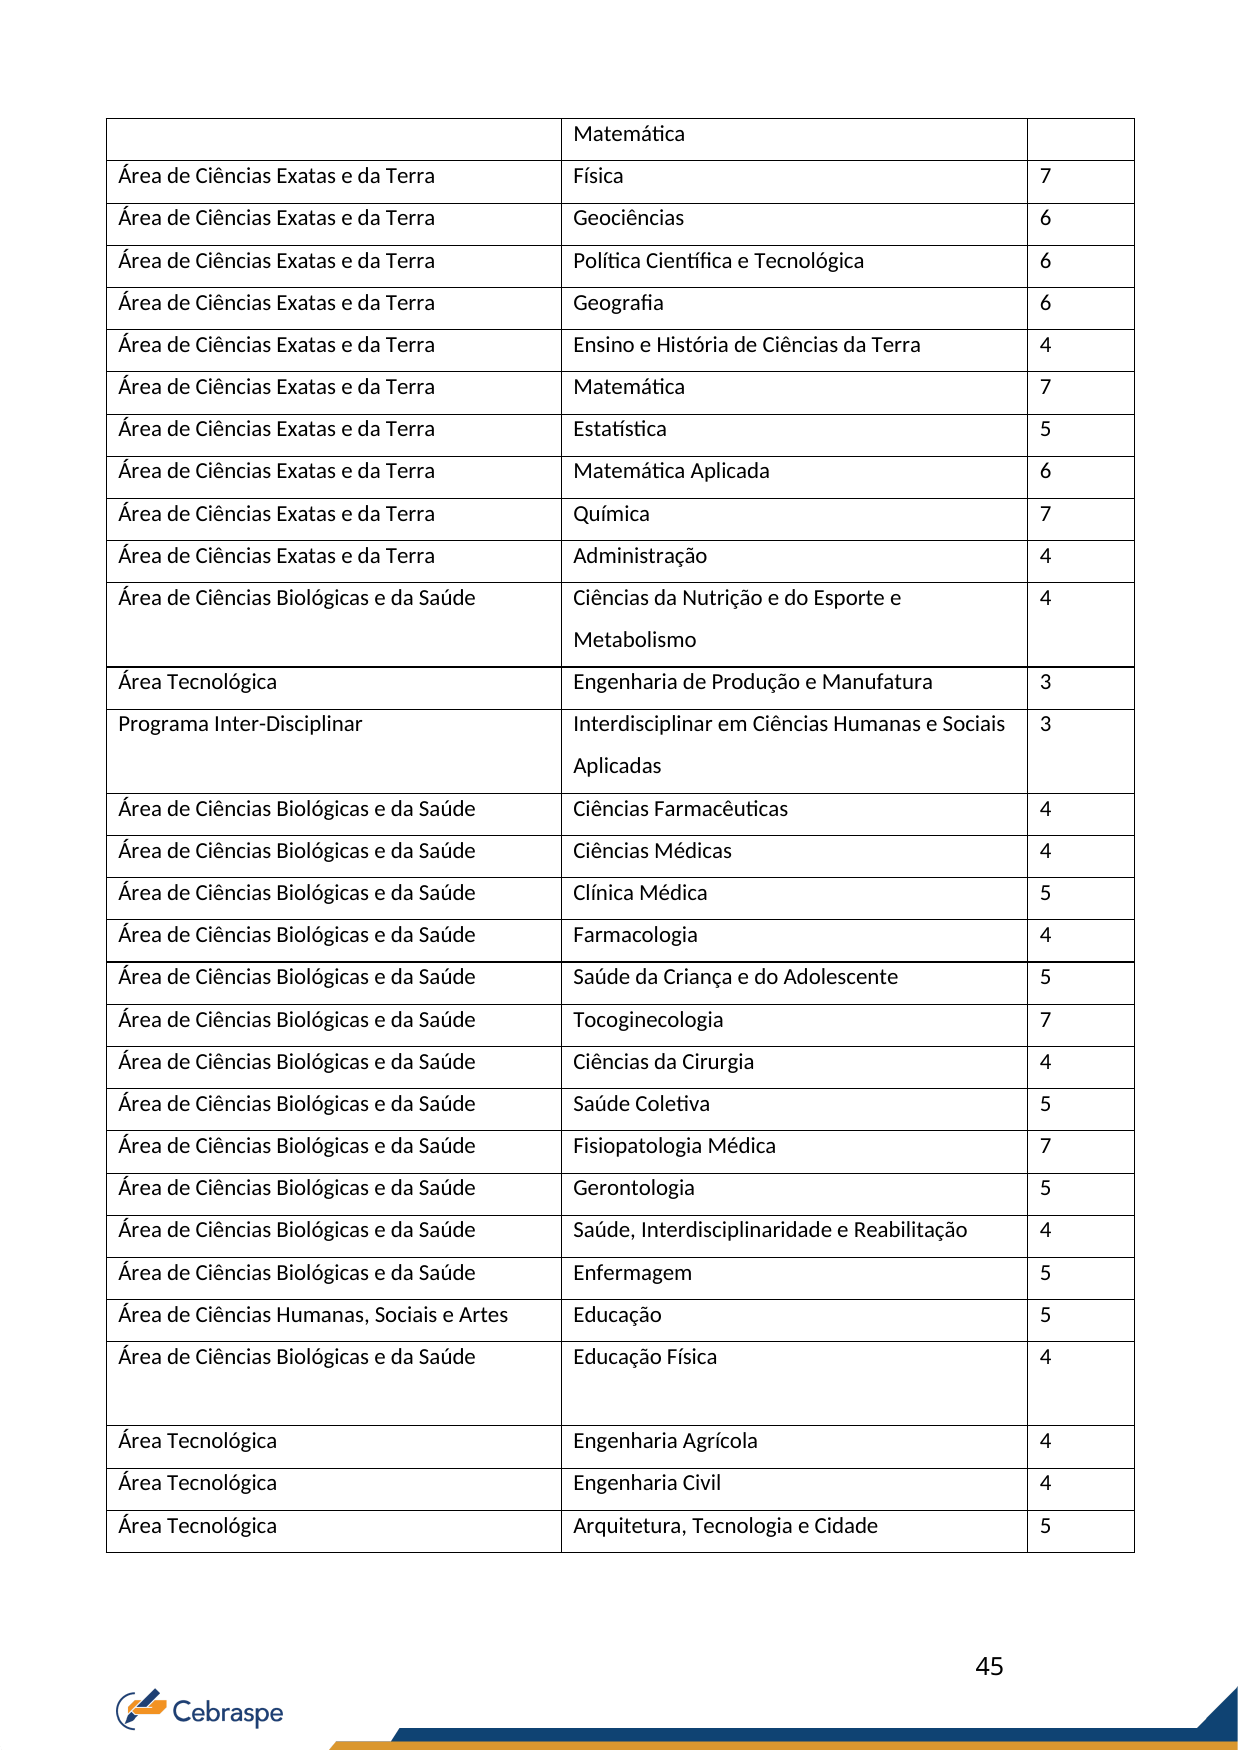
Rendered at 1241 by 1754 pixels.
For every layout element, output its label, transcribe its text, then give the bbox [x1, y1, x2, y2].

table_cell Área de Ciências Biológicas e da Saúde [107, 878, 561, 919]
table_cell Programa Inter-Disciplinar [107, 710, 561, 793]
table_cell 7 [1028, 1005, 1134, 1046]
table_cell Área de Ciências Exatas e da Terra [107, 246, 561, 287]
table_cell Área de Ciências Biológicas e da Saúde [107, 1258, 561, 1299]
table_cell Ciências da Cirurgia [562, 1047, 1027, 1088]
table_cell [107, 119, 561, 160]
table_cell 5 [1028, 1174, 1134, 1214]
table_cell 7 [1028, 372, 1134, 413]
table_cell Área de Ciências Biológicas e da Saúde [107, 1005, 561, 1046]
table_cell Área de Ciências Biológicas e da Saúde [107, 1342, 561, 1425]
table_cell Saúde da Criança e do Adolescente [562, 963, 1027, 1004]
table_cell 5 [1028, 878, 1134, 919]
table_cell Matemática [562, 372, 1027, 413]
table_cell Farmacologia [562, 920, 1027, 961]
table_cell Administração [562, 541, 1027, 582]
table_cell 4 [1028, 583, 1134, 666]
table_cell 7 [1028, 1131, 1134, 1172]
table_cell 5 [1028, 415, 1134, 456]
table_cell Ensino e História de Ciências da Terra [562, 330, 1027, 371]
table_cell Área de Ciências Biológicas e da Saúde [107, 1216, 561, 1257]
table_cell Área de Ciências Biológicas e da Saúde [107, 920, 561, 961]
table_cell Geociências [562, 204, 1027, 245]
table_cell 6 [1028, 288, 1134, 329]
table_cell Fisiopatologia Médica [562, 1131, 1027, 1172]
table_cell Ciências Médicas [562, 836, 1027, 877]
table_cell Área de Ciências Biológicas e da Saúde [107, 1131, 561, 1172]
table_cell Área de Ciências Exatas e da Terra [107, 415, 561, 456]
table_cell 6 [1028, 204, 1134, 245]
table_cell Área Tecnológica [107, 1511, 561, 1552]
table_cell Área de Ciências Exatas e da Terra [107, 457, 561, 498]
table_cell Estatística [562, 415, 1027, 456]
table_cell Química [562, 499, 1027, 540]
table_cell Ciências Farmacêuticas [562, 794, 1027, 835]
table_cell 4 [1028, 1216, 1134, 1257]
table_cell 3 [1028, 668, 1134, 708]
table_cell 4 [1028, 330, 1134, 371]
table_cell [562, 119, 1027, 160]
table_cell Área Tecnológica [107, 668, 561, 708]
table_cell 5 [1028, 1300, 1134, 1341]
table_cell 7 [1028, 499, 1134, 540]
table_cell 4 [1028, 541, 1134, 582]
table_cell 6 [1028, 457, 1134, 498]
table_cell Área de Ciências Biológicas e da Saúde [107, 794, 561, 835]
table_cell Área de Ciências Biológicas e da Saúde [107, 836, 561, 877]
table_cell Área de Ciências Exatas e da Terra [107, 161, 561, 202]
table_cell 4 [1028, 920, 1134, 961]
table_cell Área de Ciências Biológicas e da Saúde [107, 963, 561, 1004]
table_cell Ciências da Nutrição e do Esporte e Metabolismo [562, 583, 1027, 666]
table_cell 3 [1028, 710, 1134, 793]
table_cell Área de Ciências Exatas e da Terra [107, 372, 561, 413]
table_cell Área Tecnológica [107, 1426, 561, 1467]
table_cell 7 [1028, 161, 1134, 202]
table_cell 5 [1028, 1511, 1134, 1552]
table_cell Saúde, Interdisciplinaridade e Reabilitação [562, 1216, 1027, 1257]
table_cell Área de Ciências Exatas e da Terra [107, 204, 561, 245]
picture [0, 1656, 1238, 1750]
table_cell Arquitetura, Tecnologia e Cidade [562, 1511, 1027, 1552]
table_cell Tocoginecologia [562, 1005, 1027, 1046]
table_cell Clínica Médica [562, 878, 1027, 919]
table_cell Área de Ciências Exatas e da Terra [107, 288, 561, 329]
table_cell Área de Ciências Exatas e da Terra [107, 541, 561, 582]
table_cell 6 [1028, 246, 1134, 287]
table_cell 5 [1028, 1089, 1134, 1130]
table_cell 4 [1028, 1469, 1134, 1510]
table_cell Engenharia Civil [562, 1469, 1027, 1510]
table_cell Interdisciplinar em Ciências Humanas e Sociais Aplicadas [562, 710, 1027, 793]
table_cell Educação Física [562, 1342, 1027, 1425]
table_cell 4 [1028, 1342, 1134, 1425]
table_cell Área de Ciências Exatas e da Terra [107, 330, 561, 371]
table_cell Geografia [562, 288, 1027, 329]
table_cell 5 [1028, 1258, 1134, 1299]
table_cell 5 [1028, 963, 1134, 1004]
table_cell 4 [1028, 1426, 1134, 1467]
table_cell Área Tecnológica [107, 1469, 561, 1510]
table_cell Engenharia de Produção e Manufatura [562, 668, 1027, 708]
table_cell Educação [562, 1300, 1027, 1341]
table_cell Enfermagem [562, 1258, 1027, 1299]
table_cell Física [562, 161, 1027, 202]
table_cell Área de Ciências Exatas e da Terra [107, 499, 561, 540]
table_cell 4 [1028, 119, 1134, 160]
table_cell Área de Ciências Biológicas e da Saúde [107, 583, 561, 666]
table_cell 4 [1028, 1047, 1134, 1088]
table_cell 4 [1028, 794, 1134, 835]
table_cell Área de Ciências Biológicas e da Saúde [107, 1047, 561, 1088]
table_cell 4 [1028, 836, 1134, 877]
table_cell Área de Ciências Humanas, Sociais e Artes [107, 1300, 561, 1341]
table_cell Saúde Coletiva [562, 1089, 1027, 1130]
table_cell Gerontologia [562, 1174, 1027, 1214]
table_cell Área de Ciências Biológicas e da Saúde [107, 1089, 561, 1130]
table_cell Engenharia Agrícola [562, 1426, 1027, 1467]
table_cell Matemática Aplicada [562, 457, 1027, 498]
table_cell Política Científica e Tecnológica [562, 246, 1027, 287]
table_cell Área de Ciências Biológicas e da Saúde [107, 1174, 561, 1214]
